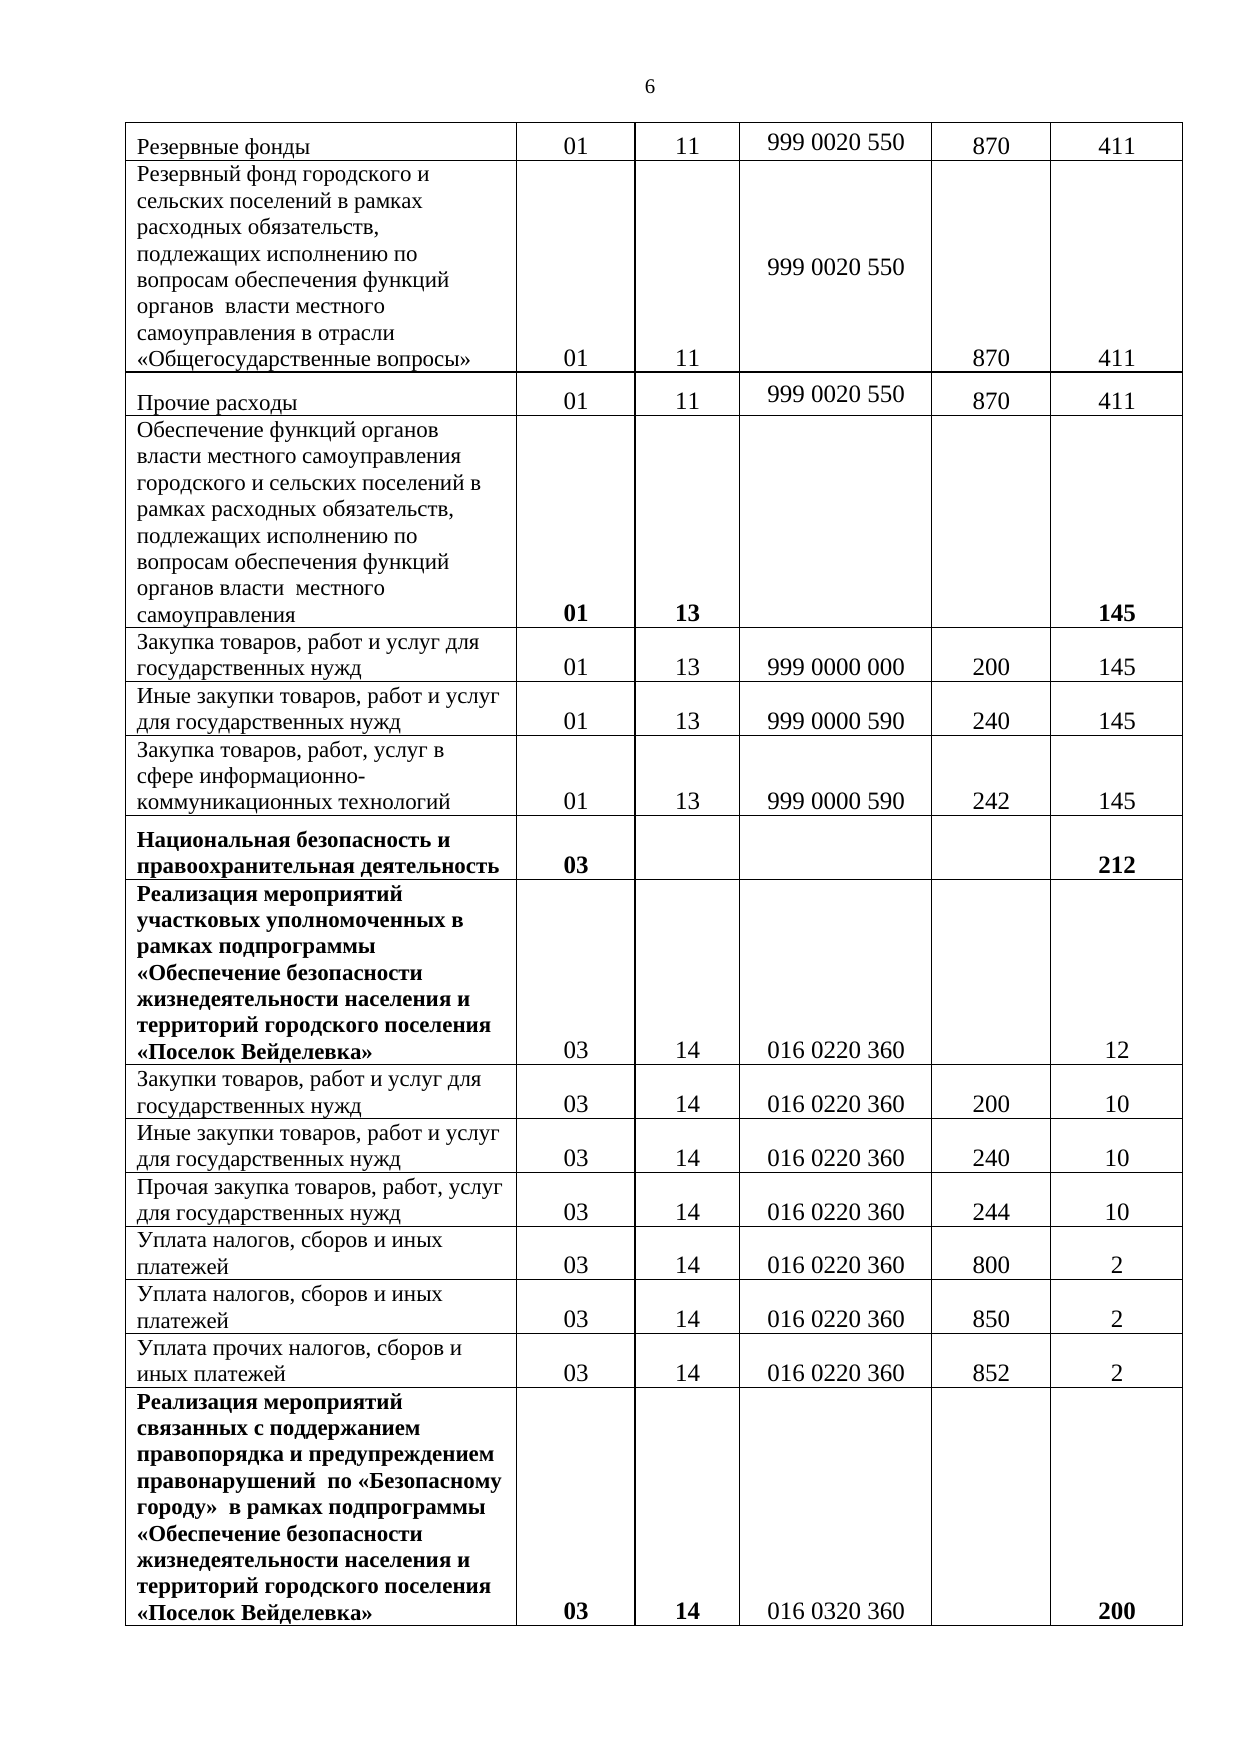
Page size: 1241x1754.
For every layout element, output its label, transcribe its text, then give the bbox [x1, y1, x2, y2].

table_cell 244 [932, 1173, 1050, 1226]
table_cell 10 [1051, 1065, 1182, 1118]
table_cell 999 0020 550 [740, 123, 931, 159]
table_cell 145 [1051, 682, 1182, 734]
table_cell 999 0020 550 [740, 161, 931, 371]
table_cell Резервный фонд городского и сельских поселений в рамках расходных обязательств, подлежащих исполнению по вопросам обеспечения функций органов власти местного самоуправления в отрасли «Общегосударственные вопросы» [126, 161, 516, 371]
table_cell 03 [517, 1388, 634, 1625]
table_cell 016 0220 360 [740, 1173, 931, 1226]
table_cell Иные закупки товаров, работ и услуг для государственных нужд [126, 1119, 516, 1172]
table_cell 145 [1051, 628, 1182, 681]
table_cell 01 [517, 416, 634, 627]
table_cell 2 [1051, 1334, 1182, 1387]
table_cell 01 [517, 161, 634, 371]
table_cell [636, 816, 739, 879]
table_cell 2 [1051, 1280, 1182, 1333]
table_cell 411 [1051, 161, 1182, 371]
table_cell 14 [636, 1119, 739, 1172]
table_cell 145 [1051, 416, 1182, 627]
table_cell 13 [636, 628, 739, 681]
table_cell Прочие расходы [126, 373, 516, 415]
table_cell 999 0000 590 [740, 682, 931, 734]
table_cell Обеспечение функций органов власти местного самоуправления городского и сельских поселений в рамках расходных обязательств, подлежащих исполнению по вопросам обеспечения функций органов власти местного самоуправления [126, 416, 516, 627]
table_cell 016 0220 360 [740, 1334, 931, 1387]
table_cell 016 0320 360 [740, 1388, 931, 1625]
table_cell 240 [932, 682, 1050, 734]
table_cell [932, 816, 1050, 879]
table_cell 01 [517, 736, 634, 815]
table_cell 2 [1051, 1227, 1182, 1279]
table_cell 999 0020 550 [740, 373, 931, 415]
table_cell [740, 416, 931, 627]
table_cell 016 0220 360 [740, 1065, 931, 1118]
table_cell 145 [1051, 736, 1182, 815]
table_cell 411 [1051, 123, 1182, 159]
table_cell 852 [932, 1334, 1050, 1387]
table_cell 200 [1051, 1388, 1182, 1625]
table_cell Резервные фонды [126, 123, 516, 159]
table_cell Реализация мероприятий связанных с поддержанием правопорядка и предупреждением правонарушений по «Безопасному городу» в рамках подпрограммы «Обеспечение безопасности жизнедеятельности населения и территорий городского поселения «Поселок Вейделевка» [126, 1388, 516, 1625]
table_cell Реализация мероприятий участковых уполномоченных в рамках подпрограммы «Обеспечение безопасности жизнедеятельности населения и территорий городского поселения «Поселок Вейделевка» [126, 880, 516, 1064]
table_cell 240 [932, 1119, 1050, 1172]
table_cell 03 [517, 1173, 634, 1226]
table_cell 11 [636, 161, 739, 371]
table_cell 870 [932, 161, 1050, 371]
table_cell Уплата налогов, сборов и иных платежей [126, 1227, 516, 1279]
table_cell 13 [636, 416, 739, 627]
table_cell 03 [517, 1227, 634, 1279]
table_cell 14 [636, 1388, 739, 1625]
table_cell Закупки товаров, работ и услуг для государственных нужд [126, 1065, 516, 1118]
table_cell 11 [636, 373, 739, 415]
table_cell 14 [636, 1227, 739, 1279]
table_cell 03 [517, 1065, 634, 1118]
table_cell Уплата прочих налогов, сборов и иных платежей [126, 1334, 516, 1387]
table_cell 01 [517, 373, 634, 415]
table_cell Национальная безопасность и правоохранительная деятельность [126, 816, 516, 879]
table_cell 016 0220 360 [740, 1119, 931, 1172]
table_cell Иные закупки товаров, работ и услуг для государственных нужд [126, 682, 516, 734]
table_cell Закупка товаров, работ, услуг в сфере информационно-коммуникационных технологий [126, 736, 516, 815]
table_cell 13 [636, 736, 739, 815]
table_cell [932, 880, 1050, 1064]
table_cell 200 [932, 1065, 1050, 1118]
table_cell 03 [517, 1280, 634, 1333]
table_cell 14 [636, 1065, 739, 1118]
table_cell 016 0220 360 [740, 1227, 931, 1279]
table_cell 016 0220 360 [740, 880, 931, 1064]
table_cell [932, 416, 1050, 627]
table_cell 999 0000 590 [740, 736, 931, 815]
table_cell 10 [1051, 1173, 1182, 1226]
table_cell 411 [1051, 373, 1182, 415]
table_cell 14 [636, 1280, 739, 1333]
table_cell 800 [932, 1227, 1050, 1279]
table_cell 14 [636, 880, 739, 1064]
table_cell 03 [517, 1334, 634, 1387]
table_cell [740, 816, 931, 879]
table_cell 01 [517, 123, 634, 159]
table_cell 03 [517, 816, 634, 879]
table_cell 850 [932, 1280, 1050, 1333]
table_cell 01 [517, 682, 634, 734]
table_cell Закупка товаров, работ и услуг для государственных нужд [126, 628, 516, 681]
table_cell 212 [1051, 816, 1182, 879]
table_cell 14 [636, 1173, 739, 1226]
table_cell 11 [636, 123, 739, 159]
table_cell 200 [932, 628, 1050, 681]
table_cell 10 [1051, 1119, 1182, 1172]
table_cell Уплата налогов, сборов и иных платежей [126, 1280, 516, 1333]
table_cell Прочая закупка товаров, работ, услуг для государственных нужд [126, 1173, 516, 1226]
table_cell 01 [517, 628, 634, 681]
table_cell 870 [932, 373, 1050, 415]
table_cell [932, 1388, 1050, 1625]
table_cell 999 0000 000 [740, 628, 931, 681]
table_cell 14 [636, 1334, 739, 1387]
table_cell 870 [932, 123, 1050, 159]
table_cell 242 [932, 736, 1050, 815]
table_cell 016 0220 360 [740, 1280, 931, 1333]
table_cell 12 [1051, 880, 1182, 1064]
table_cell 03 [517, 1119, 634, 1172]
table_cell 03 [517, 880, 634, 1064]
table_cell 13 [636, 682, 739, 734]
